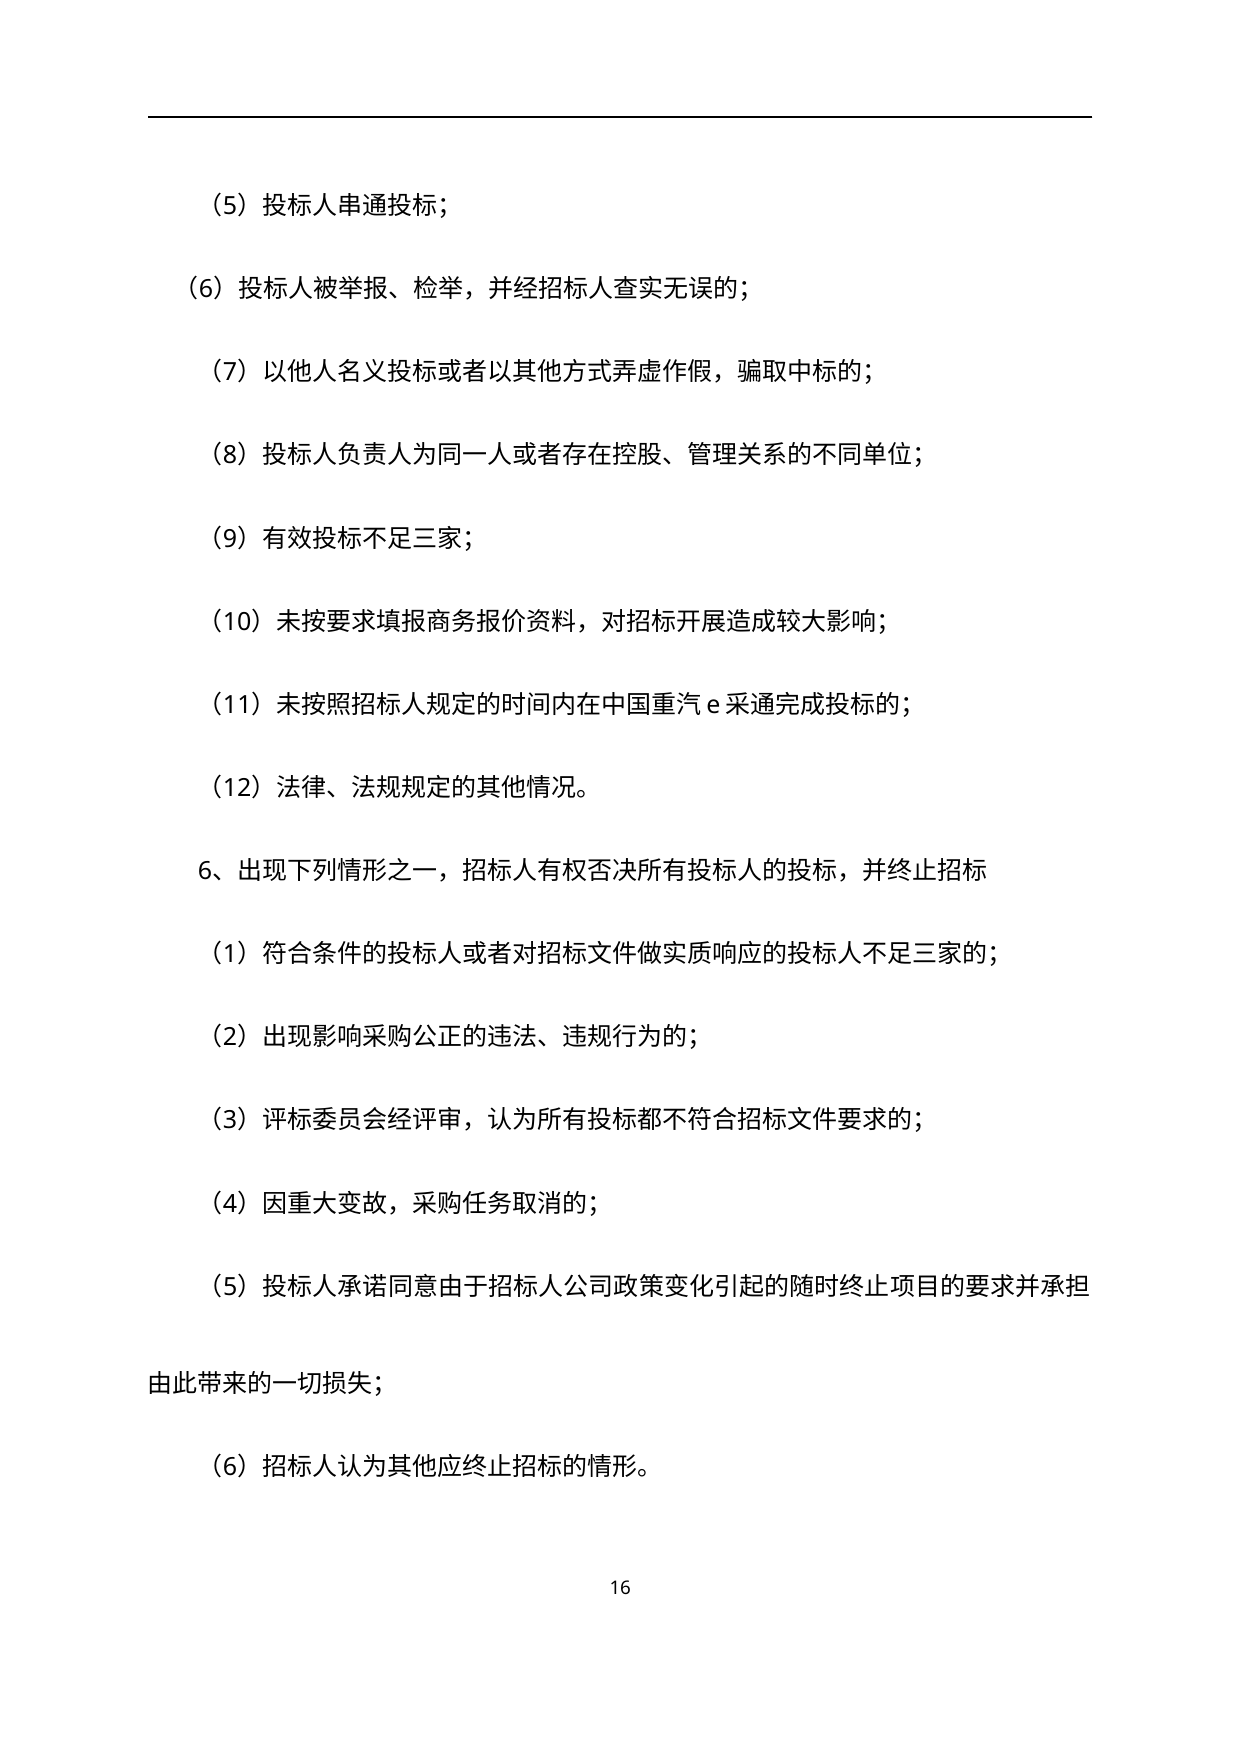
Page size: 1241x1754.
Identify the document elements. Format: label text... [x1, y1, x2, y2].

text 6、出现下列情形之一，招标人有权否决所有投标人的投标，并终止招标 [148, 836, 1092, 901]
text （11）未按照招标人规定的时间内在中国重汽e采通完成投标的； [148, 670, 1092, 735]
text （1）符合条件的投标人或者对招标文件做实质响应的投标人不足三家的； [148, 919, 1092, 984]
text （8）投标人负责人为同一人或者存在控股、管理关系的不同单位； [148, 421, 1092, 486]
text （9）有效投标不足三家； [148, 504, 1092, 569]
text （7）以他人名义投标或者以其他方式弄虚作假，骗取中标的； [148, 337, 1092, 402]
text （3）评标委员会经评审，认为所有投标都不符合招标文件要求的； [148, 1086, 1092, 1151]
text （4）因重大变故，采购任务取消的； [148, 1169, 1092, 1234]
text （5）投标人串通投标； [148, 171, 1092, 236]
text （10）未按要求填报商务报价资料，对招标开展造成较大影响； [148, 587, 1092, 652]
text （12）法律、法规规定的其他情况。 [148, 753, 1092, 818]
text （2）出现影响采购公正的违法、违规行为的； [148, 1002, 1092, 1067]
text （6）投标人被举报、检举，并经招标人查实无误的； [148, 254, 1092, 319]
text （6）招标人认为其他应终止招标的情形。 [148, 1432, 1092, 1497]
text （5）投标人承诺同意由于招标人公司政策变化引起的随时终止项目的要求并承担由此带来的一切损失； [148, 1252, 1092, 1414]
